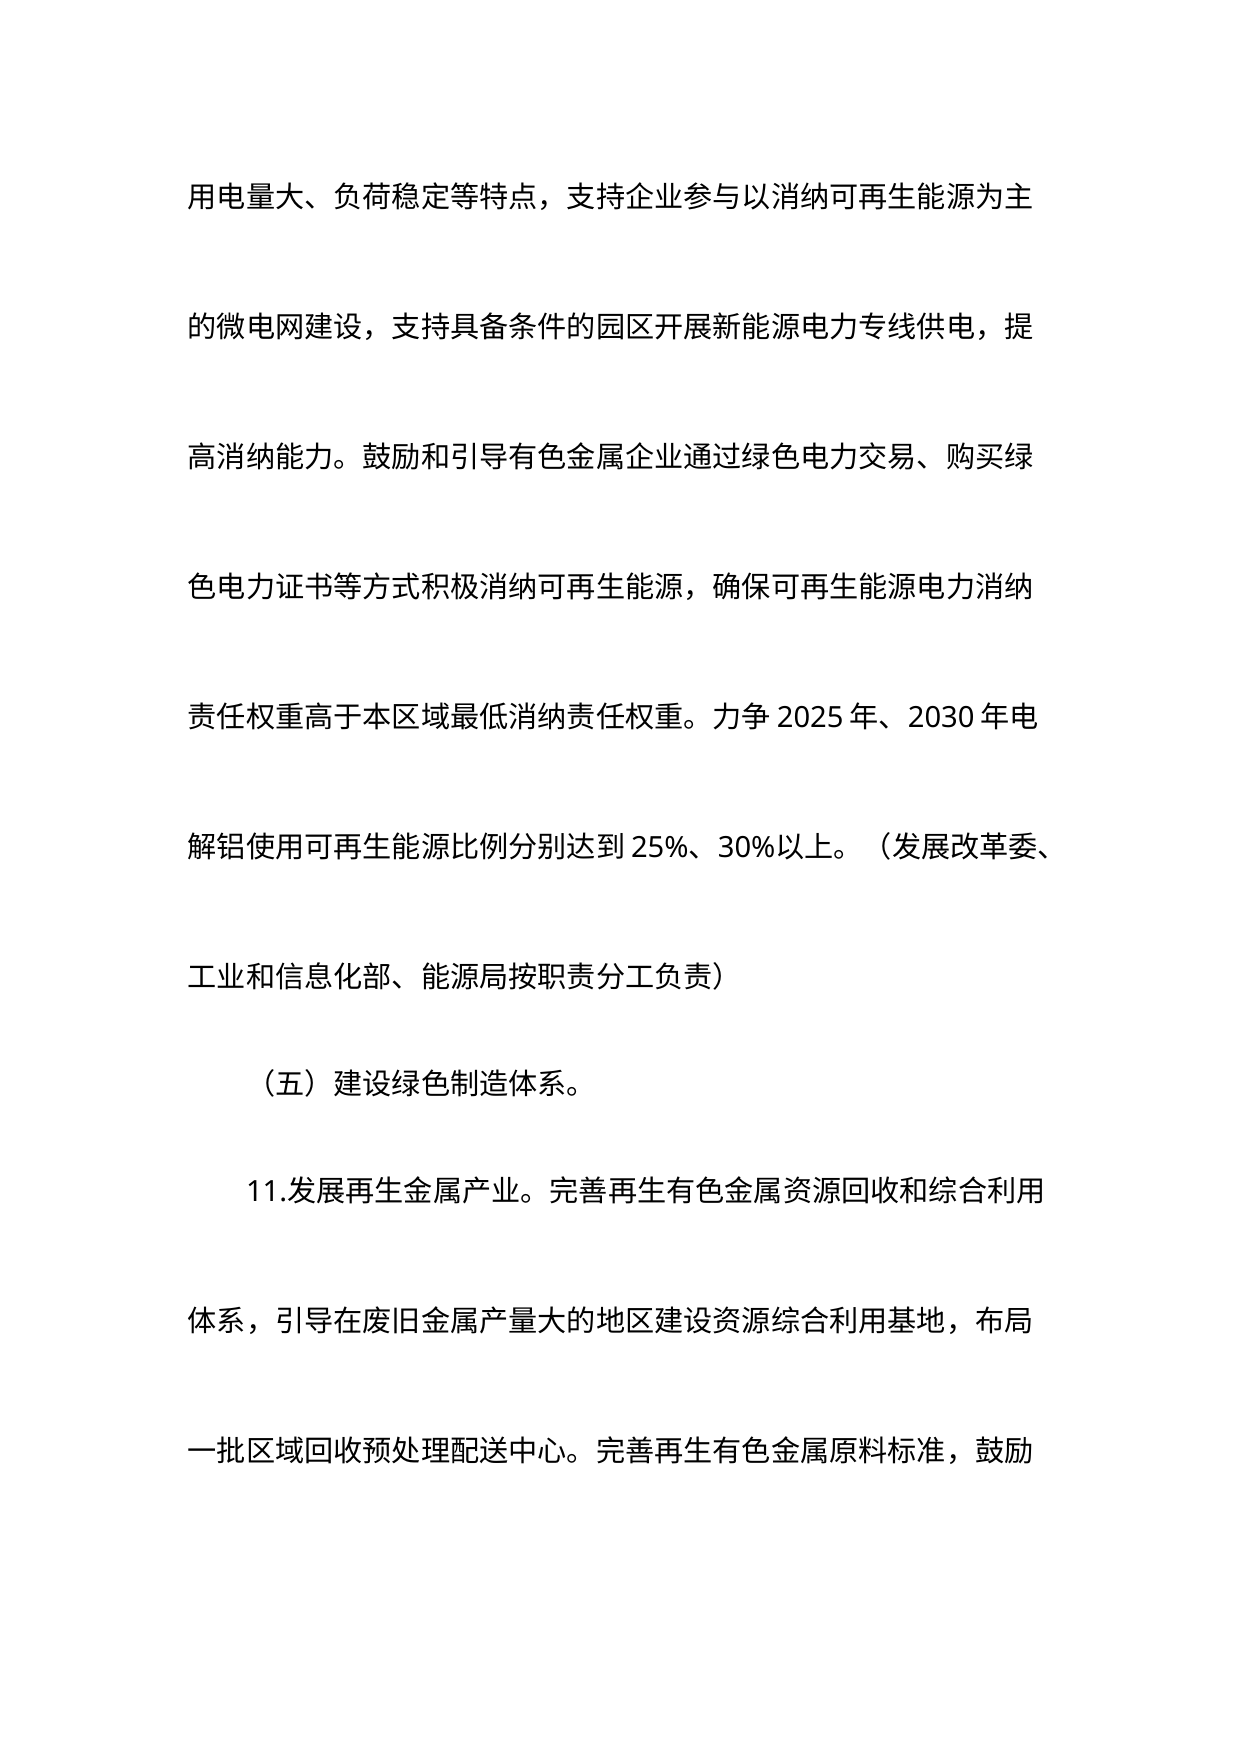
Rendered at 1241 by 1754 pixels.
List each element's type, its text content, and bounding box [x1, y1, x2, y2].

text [187, 162, 1053, 1007]
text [187, 1157, 1053, 1482]
text （五）建设绿色制造体系。 [187, 1049, 1053, 1114]
